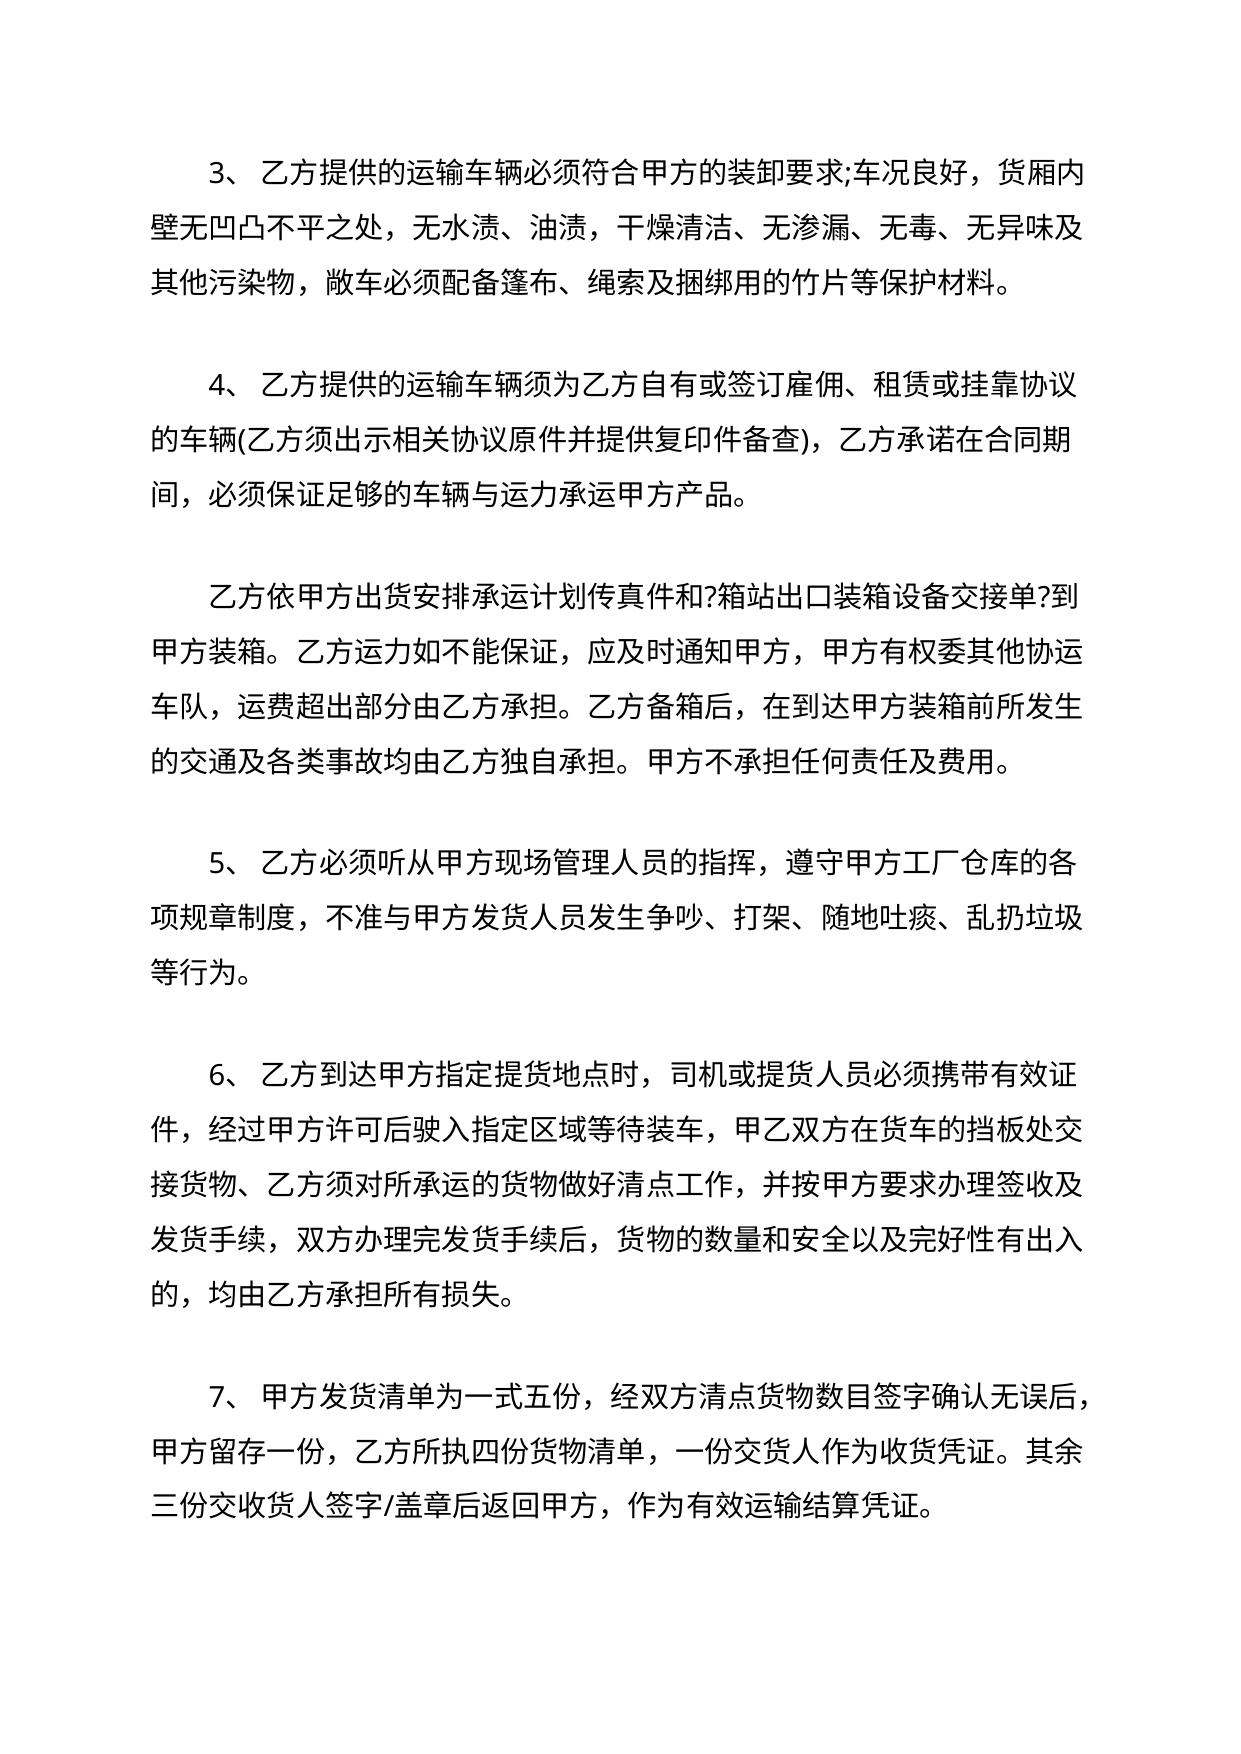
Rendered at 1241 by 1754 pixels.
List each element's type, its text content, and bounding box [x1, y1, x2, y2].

text 乙方依甲方出货安排承运计划传真件和?箱站出口装箱设备交接单?到甲方装箱。乙方运力如不能保证，应及时通知甲方，甲方有权委其他协运车队，运费超出部分由乙方承担。乙方备箱后，在到达甲方装箱前所发生的交通及各类事故均由乙方独自承担。甲方不承担任何责任及费用。 [150, 573, 1090, 781]
text 5、 乙方必须听从甲方现场管理人员的指挥，遵守甲方工厂仓库的各项规章制度，不准与甲方发货人员发生争吵、打架、随地吐痰、乱扔垃圾等行为。 [150, 840, 1090, 992]
text 4、 乙方提供的运输车辆须为乙方自有或签订雇佣、租赁或挂靠协议的车辆(乙方须出示相关协议原件并提供复印件备查)，乙方承诺在合同期间，必须保证足够的车辆与运力承运甲方产品。 [150, 362, 1090, 514]
text 7、 甲方发货清单为一式五份，经双方清点货物数目签字确认无误后，甲方留存一份，乙方所执四份货物清单，一份交货人作为收货凭证。其余三份交收货人签字/盖章后返回甲方，作为有效运输结算凭证。 [150, 1373, 1090, 1525]
text 3、 乙方提供的运输车辆必须符合甲方的装卸要求;车况良好，货厢内壁无凹凸不平之处，无水渍、油渍，干燥清洁、无渗漏、无毒、无异味及其他污染物，敞车必须配备篷布、绳索及捆绑用的竹片等保护材料。 [150, 150, 1090, 302]
text 6、 乙方到达甲方指定提货地点时，司机或提货人员必须携带有效证件，经过甲方许可后驶入指定区域等待装车，甲乙双方在货车的挡板处交接货物、乙方须对所承运的货物做好清点工作，并按甲方要求办理签收及发货手续，双方办理完发货手续后，货物的数量和安全以及完好性有出入的，均由乙方承担所有损失。 [150, 1052, 1090, 1314]
